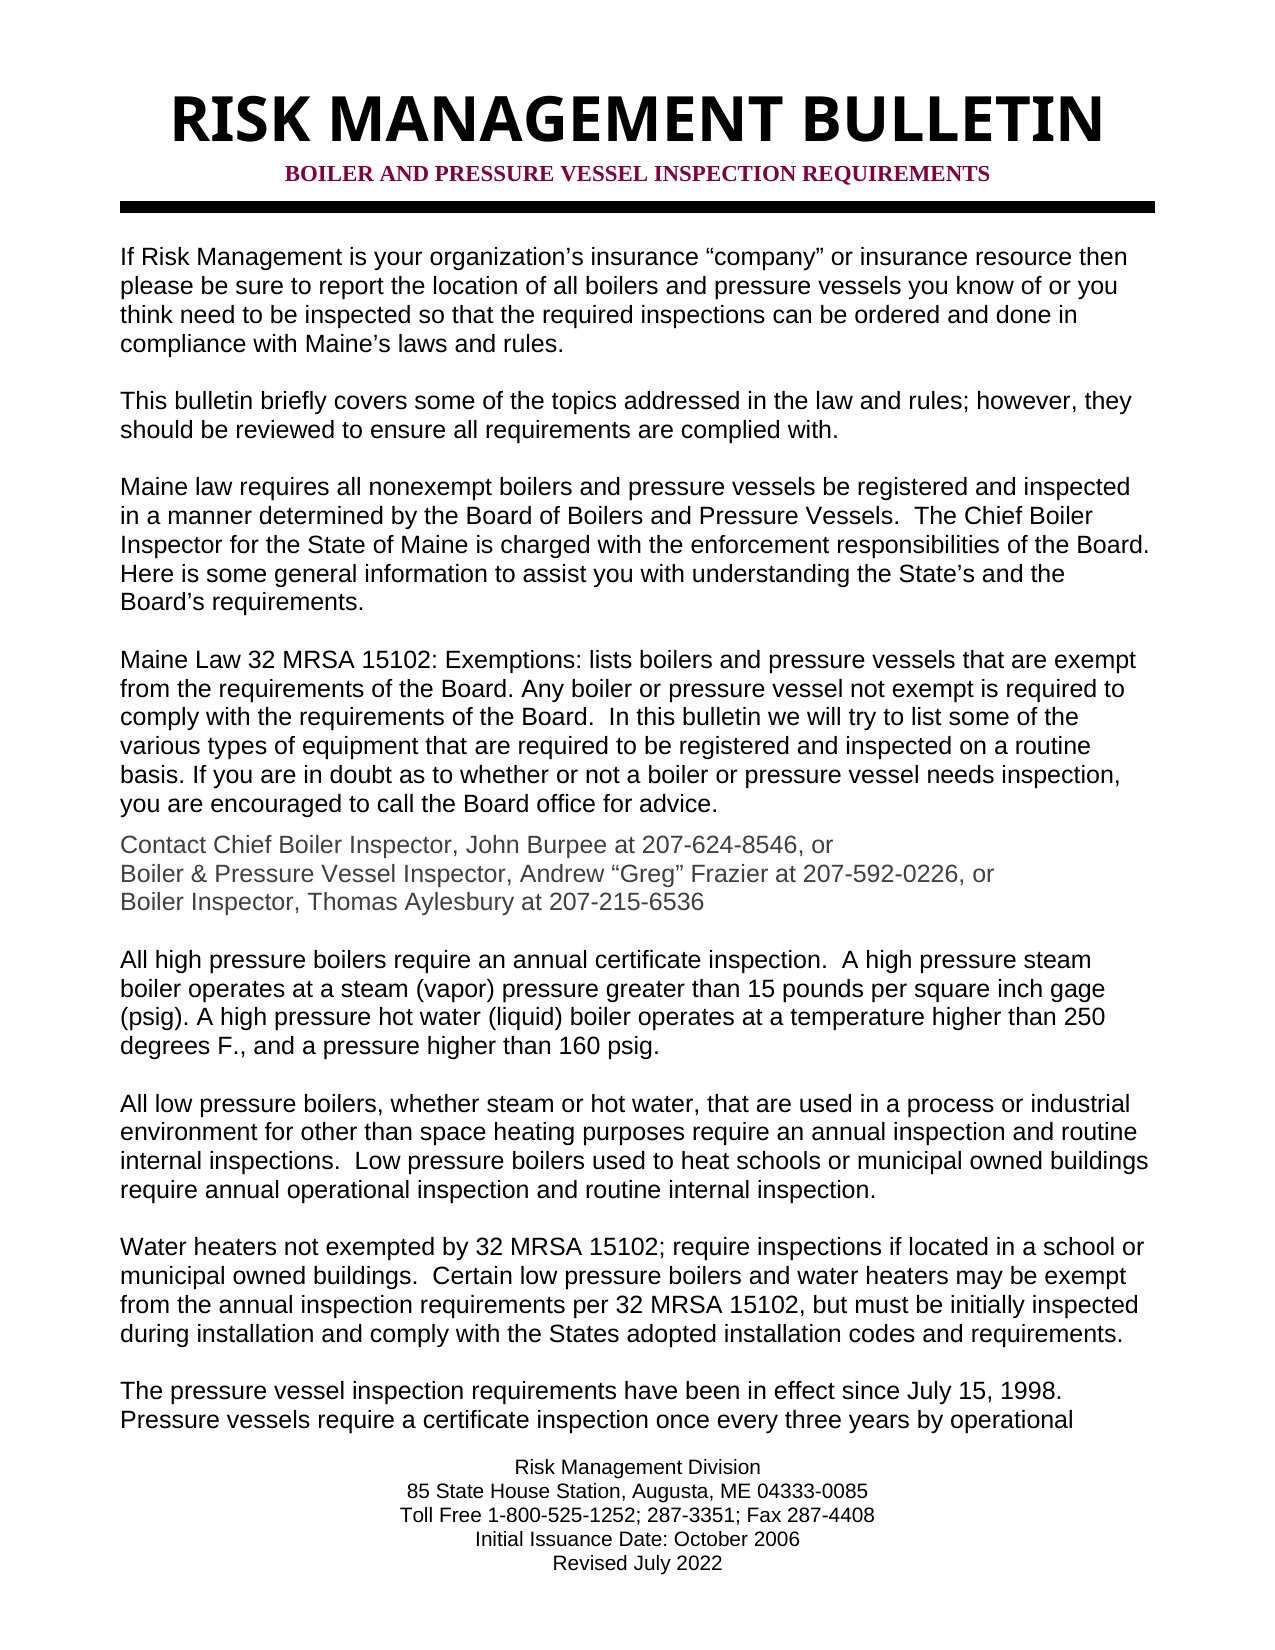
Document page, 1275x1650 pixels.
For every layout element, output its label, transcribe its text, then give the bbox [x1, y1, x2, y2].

text This bulletin briefly covers some of the topics addressed in the law and rules; however, they should be reviewed to ensure all requirements are complied with. [120, 386, 1155, 443]
text RISK MANAGEMENT BULLETIN [120, 75, 1155, 160]
text Contact Chief Boiler Inspector, John Burpee at 207-624-8546, or [120, 830, 1155, 858]
text Boiler & Pressure Vessel Inspector, Andrew “Greg” Frazier at 207-592-0226, or [120, 858, 1155, 887]
text law requires all nonexempt boilers and pressure vessels be registered and inspected in a manner determined by the Board of Boilers and Pressure Vessels. The Chief Boiler Inspector for the State of is charged with the enforcement responsibilities of the Board. Here is some general information to assist you with understanding the State’s and the Board’s requirements. [120, 472, 1155, 616]
text BOILER AND PRESSURE VESSEL INSPECTION REQUIREMENTS [120, 160, 1155, 201]
text If Risk Management is your organization’s insurance “company” or insurance resource then please be sure to report the location of all boilers and pressure vessels you know of or you think need to be inspected so that the required inspections can be ordered and done in compliance with Maine’s laws and rules. [120, 242, 1155, 357]
text Boiler Inspector, Thomas Aylesbury at 207-215-6536 [120, 887, 1155, 916]
text Water heaters not exempted by 32 MRSA 15102; require inspections if located in a school or municipal owned buildings. Certain low pressure boilers and water heaters may be exempt from the annual inspection requirements per 32 MRSA 15102, but must be initially inspected during installation and comply with the States adopted installation codes and requirements. [120, 1232, 1155, 1347]
text Maine Law 32 MRSA 15102: Exemptions: lists boilers and pressure vessels that are exempt from the requirements of the Board. Any boiler or pressure vessel not exempt is required to comply with the requirements of the Board. In this bulletin we will try to list some of the various types of equipment that are required to be registered and inspected on a routine basis. If you are in doubt as to whether or not a boiler or pressure vessel needs inspection, you are encouraged to call the Board office for advice. [120, 645, 1155, 817]
text All low pressure boilers, whether steam or hot water, that are used in a process or industrial environment for other than space heating purposes require an annual inspection and routine internal inspections. Low pressure boilers used to heat schools or municipal owned buildings require annual operational inspection and routine internal inspection. [120, 1088, 1155, 1203]
text All high pressure boilers require an annual certificate inspection. A high pressure steam boiler operates at a steam (vapor) pressure greater than 15 pounds per square inch gage (psig). A high pressure hot water (liquid) boiler operates at a temperature higher than 250 degrees F., and a pressure higher than 160 psig. [120, 945, 1155, 1060]
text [120, 1376, 1155, 1433]
